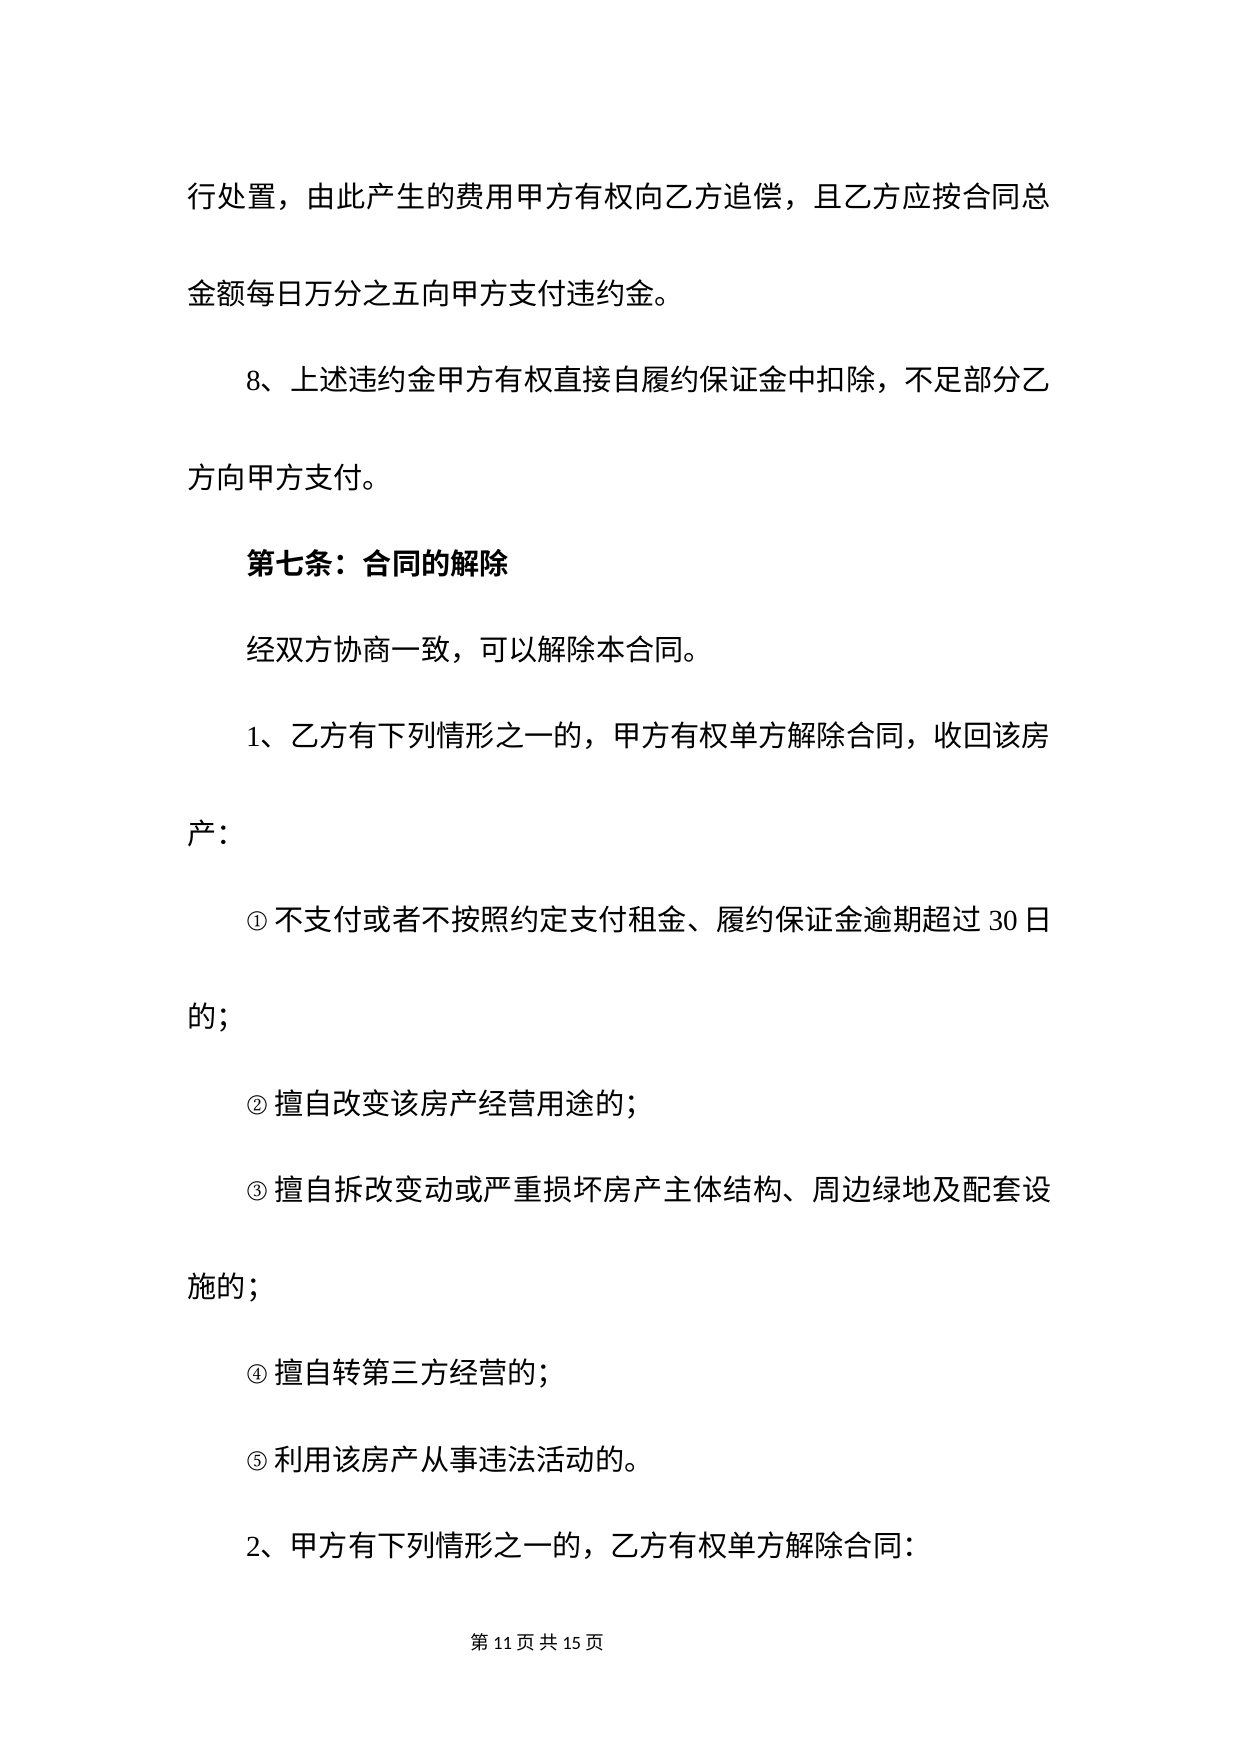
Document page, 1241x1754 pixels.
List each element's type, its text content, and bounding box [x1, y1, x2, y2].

text ⑤利用该房产从事违法活动的。 [187, 1425, 1053, 1490]
text 2、甲方有下列情形之一的，乙方有权单方解除合同： [187, 1511, 1053, 1576]
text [187, 162, 1053, 324]
text 1、乙方有下列情形之一的，甲方有权单方解除合同，收回该房产： [187, 702, 1053, 864]
text 经双方协商一致，可以解除本合同。 [187, 615, 1053, 680]
text 第七条：合同的解除 [187, 529, 1053, 594]
text ②擅自改变该房产经营用途的； [187, 1069, 1053, 1134]
text ③擅自拆改变动或严重损坏房产主体结构、周边绿地及配套设施的； [187, 1155, 1053, 1317]
text ①不支付或者不按照约定支付租金、履约保证金逾期超过30日的； [187, 885, 1053, 1048]
text ④擅自转第三方经营的； [187, 1339, 1053, 1404]
text 8、上述违约金甲方有权直接自履约保证金中扣除，不足部分乙方向甲方支付。 [187, 346, 1053, 508]
